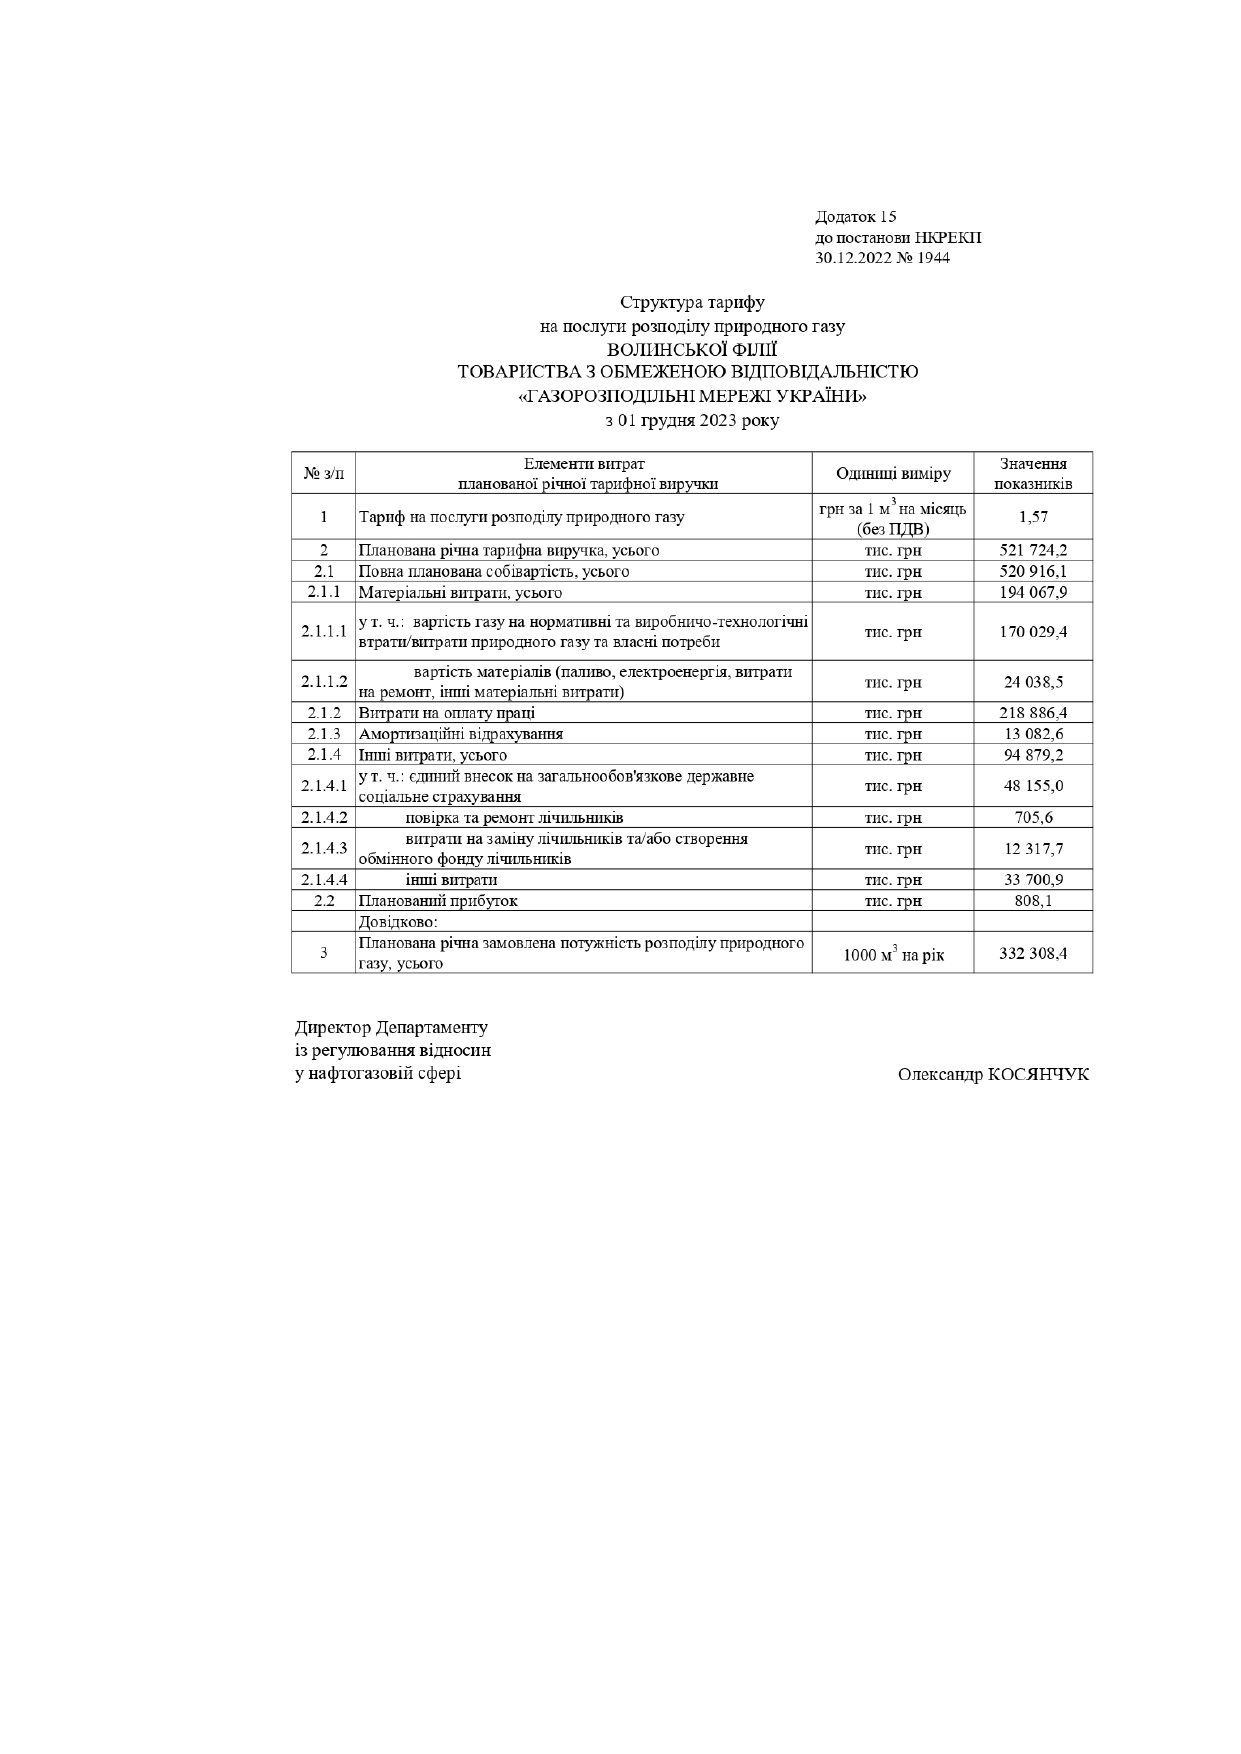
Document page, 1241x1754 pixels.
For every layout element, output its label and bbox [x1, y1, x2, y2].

picture [147, 88, 1152, 1509]
